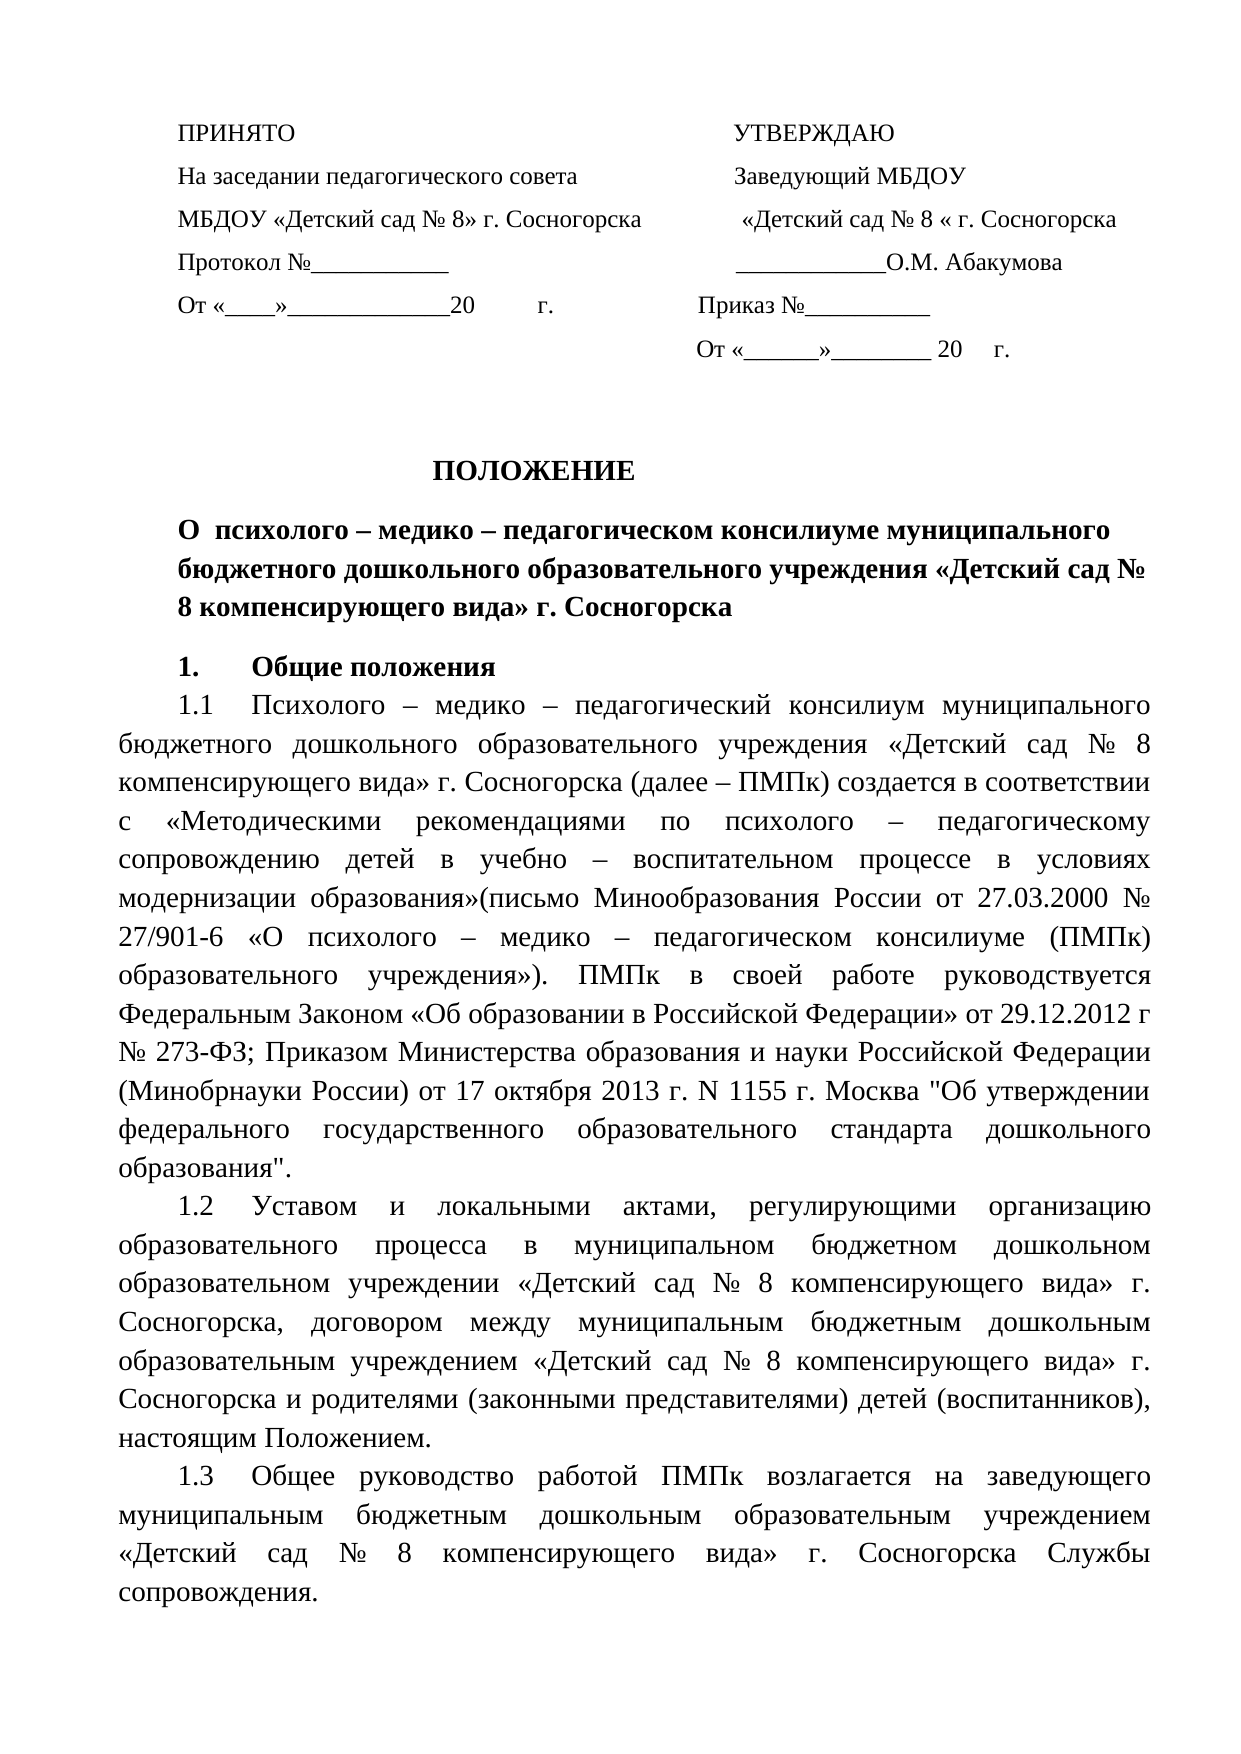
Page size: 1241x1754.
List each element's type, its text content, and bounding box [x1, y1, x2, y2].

list Общие положения [118, 649, 1152, 682]
text От «____»_____________20 г. Приказ №__________ [177, 291, 1152, 319]
text ПОЛОЖЕНИЕ [177, 453, 1152, 487]
text На заседании педагогического совета Заведующий МБДОУ [177, 161, 1152, 190]
text Протокол №___________ ____________О.М. Абакумова [177, 247, 1152, 276]
text От «______»________ 20 г. [177, 334, 1152, 362]
list Общее руководство работой ПМПк возлагается на заведующего муниципальным бюджетным дошкольным образовательным учреждением «Детский сад № 8 компенсирующего вида» г. Сосногорска Службы сопровождения. [118, 1458, 1152, 1607]
text ПРИНЯТО УТВЕРЖДАЮ [177, 118, 1152, 147]
text О психолого – медико – педагогическом консилиуме муниципального бюджетного дошкольного образовательного учреждения «Детский сад № 8 компенсирующего вида» г. Сосногорска [177, 512, 1152, 623]
text МБДОУ «Детский сад № 8» г. Сосногорска «Детский сад № 8 « г. Сосногорска [177, 204, 1152, 233]
list Уставом и локальными актами, регулирующими организацию образовательного процесса в муниципальном бюджетном дошкольном образовательном учреждении «Детский сад № 8 компенсирующего вида» г. Сосногорска, договором между муниципальным бюджетным дошкольным образовательным учреждением «Детский сад № 8 компенсирующего вида» г. Сосногорска и родителями (законными представителями) детей (воспитанников), настоящим Положением. [118, 1188, 1152, 1453]
list Психолого – медико – педагогический консилиум муниципального бюджетного дошкольного образовательного учреждения «Детский сад № 8 компенсирующего вида» г. Сосногорска (далее – ПМПк) создается в соответствии с «Методическими рекомендациями по психолого – педагогическому сопровождению детей в учебно – воспитательном процессе в условиях модернизации образования»(письмо Минообразования России от 27.03.2000 № 27/901-6 «О психолого – медико – педагогическом консилиуме (ПМПк) образовательного учреждения»). ПМПк в своей работе руководствуется Федеральным Законом «Об образовании в Российской Федерации» от 29.12.2012 г № 273-ФЗ; Приказом Министерства образования и науки Российской Федерации (Минобрнауки России) от 17 октября 2013 г. N 1155 г. Москва "Об утверждении федерального государственного образовательного стандарта дошкольного образования". [118, 687, 1152, 1183]
